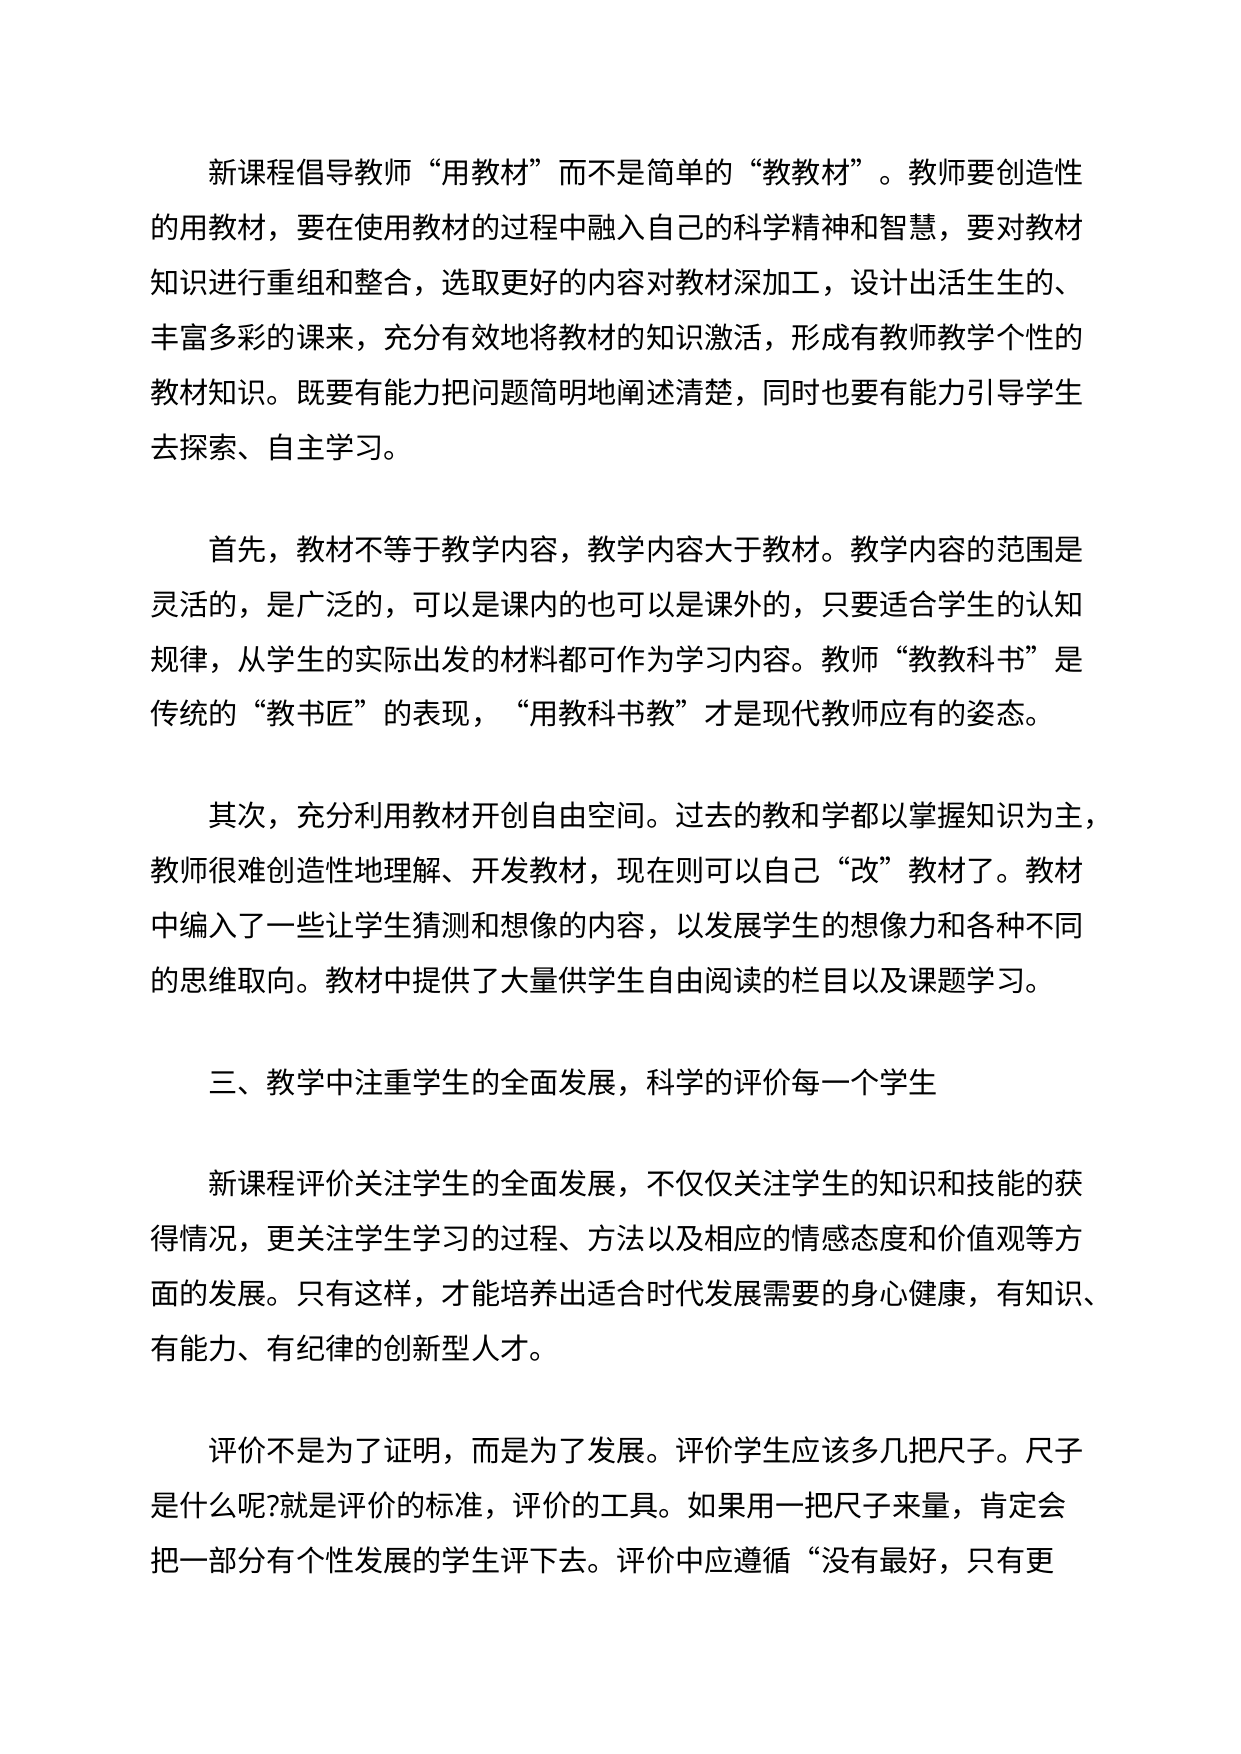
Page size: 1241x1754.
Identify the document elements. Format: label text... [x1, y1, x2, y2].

text 其次，充分利用教材开创自由空间。过去的教和学都以掌握知识为主，教师很难创造性地理解、开发教材，现在则可以自己“改”教材了。教材中编入了一些让学生猜测和想像的内容，以发展学生的想像力和各种不同的思维取向。教材中提供了大量供学生自由阅读的栏目以及课题学习。 [150, 793, 1090, 1000]
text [150, 1427, 1090, 1579]
text 三、教学中注重学生的全面发展，科学的评价每一个学生 [150, 1059, 1090, 1101]
text 新课程倡导教师“用教材”而不是简单的“教教材”。教师要创造性的用教材，要在使用教材的过程中融入自己的科学精神和智慧，要对教材知识进行重组和整合，选取更好的内容对教材深加工，设计出活生生的、丰富多彩的课来，充分有效地将教材的知识激活，形成有教师教学个性的教材知识。既要有能力把问题简明地阐述清楚，同时也要有能力引导学生去探索、自主学习。 [150, 150, 1090, 467]
text 新课程评价关注学生的全面发展，不仅仅关注学生的知识和技能的获得情况，更关注学生学习的过程、方法以及相应的情感态度和价值观等方面的发展。只有这样，才能培养出适合时代发展需要的身心健康，有知识、有能力、有纪律的创新型人才。 [150, 1161, 1090, 1368]
text 首先，教材不等于教学内容，教学内容大于教材。教学内容的范围是灵活的，是广泛的，可以是课内的也可以是课外的，只要适合学生的认知规律，从学生的实际出发的材料都可作为学习内容。教师“教教科书”是传统的“教书匠”的表现，“用教科书教”才是现代教师应有的姿态。 [150, 526, 1090, 733]
